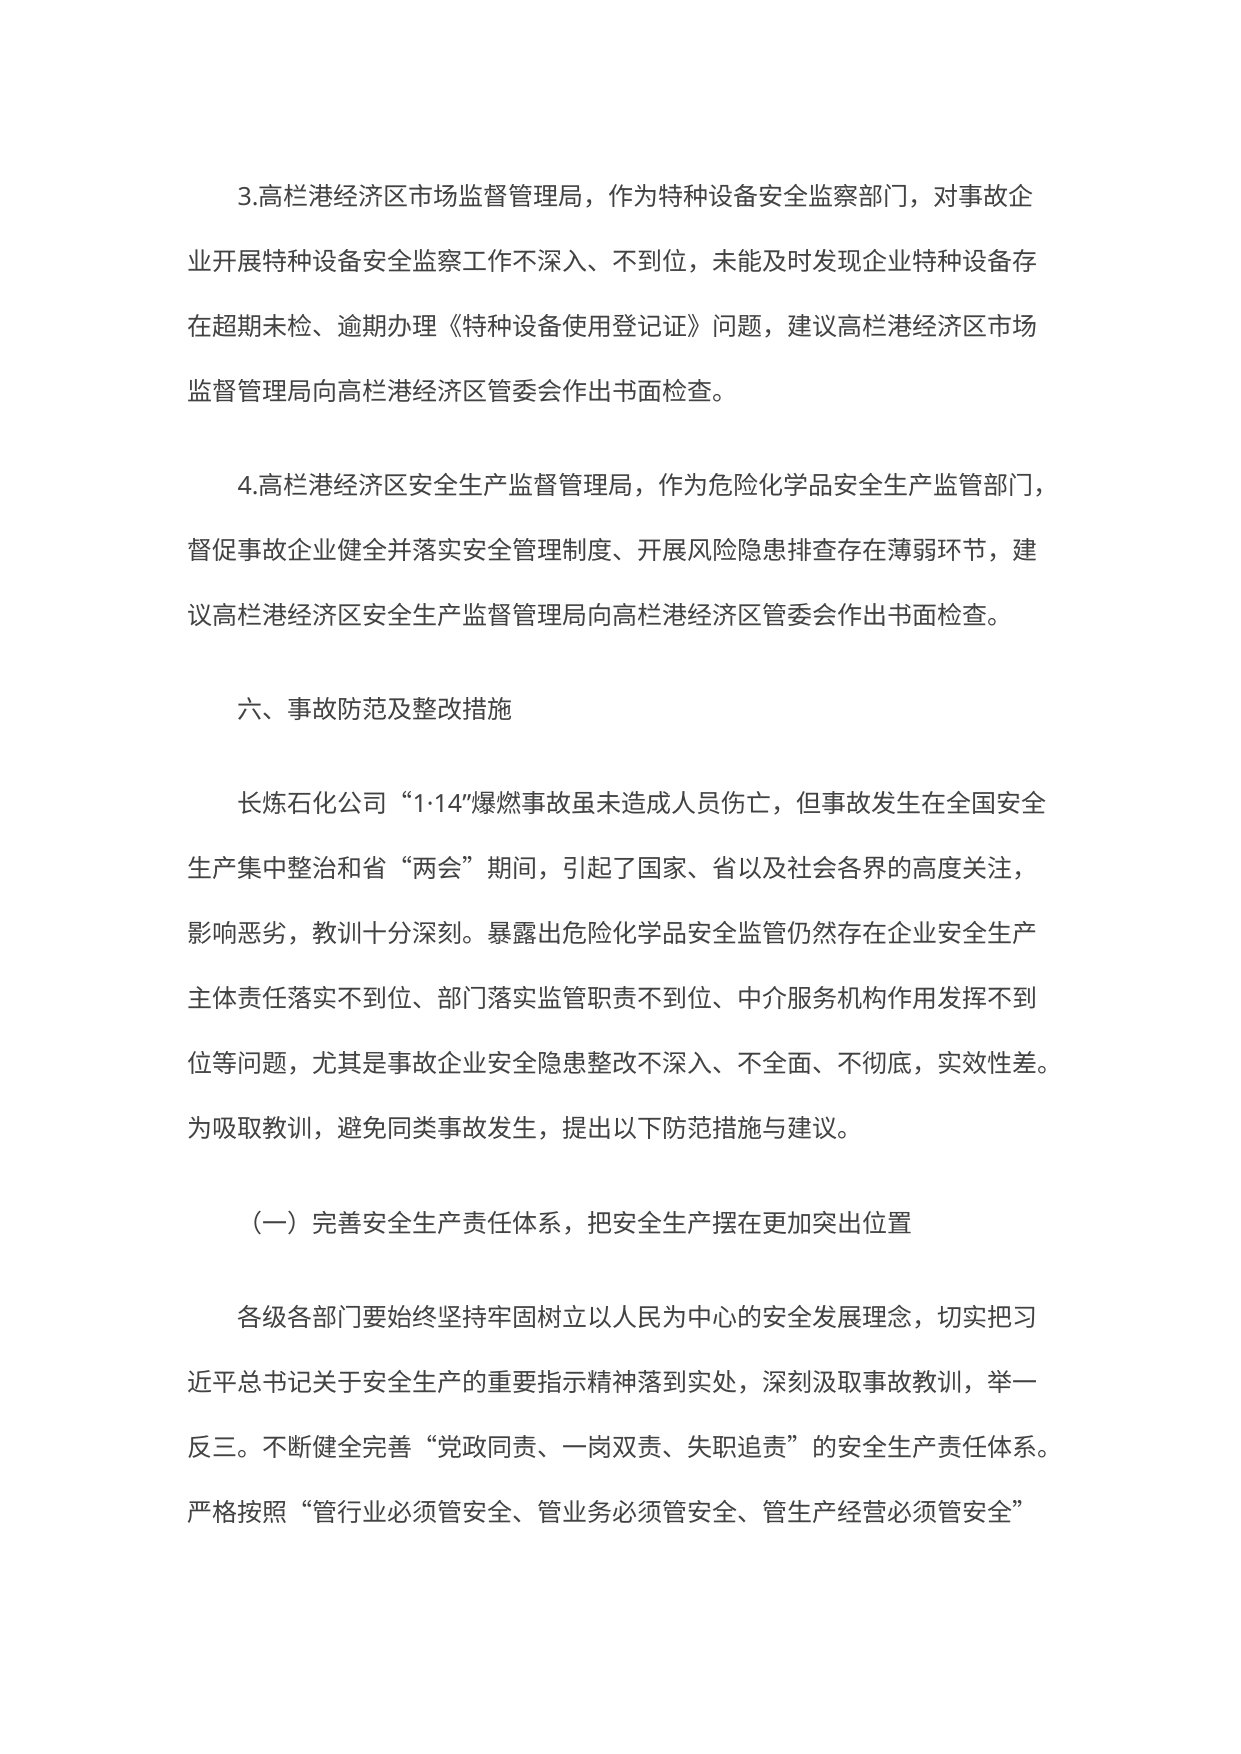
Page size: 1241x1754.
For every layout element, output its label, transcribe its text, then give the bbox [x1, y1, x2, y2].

text 长炼石化公司“1·14”爆燃事故虽未造成人员伤亡，但事故发生在全国安全生产集中整治和省“两会”期间，引起了国家、省以及社会各界的高度关注，影响恶劣，教训十分深刻。暴露出危险化学品安全监管仍然存在企业安全生产主体责任落实不到位、部门落实监管职责不到位、中介服务机构作用发挥不到位等问题，尤其是事故企业安全隐患整改不深入、不全面、不彻底，实效性差。为吸取教训，避免同类事故发生，提出以下防范措施与建议。 [187, 769, 1053, 1159]
text 六、事故防范及整改措施 [187, 675, 1053, 740]
text （一）完善安全生产责任体系，把安全生产摆在更加突出位置 [187, 1189, 1053, 1254]
text 3.高栏港经济区市场监督管理局，作为特种设备安全监察部门，对事故企业开展特种设备安全监察工作不深入、不到位，未能及时发现企业特种设备存在超期未检、逾期办理《特种设备使用登记证》问题，建议高栏港经济区市场监督管理局向高栏港经济区管委会作出书面检查。 [187, 162, 1053, 422]
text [187, 1283, 1053, 1543]
text 4.高栏港经济区安全生产监督管理局，作为危险化学品安全生产监管部门，督促事故企业健全并落实安全管理制度、开展风险隐患排查存在薄弱环节，建议高栏港经济区安全生产监督管理局向高栏港经济区管委会作出书面检查。 [187, 451, 1053, 646]
